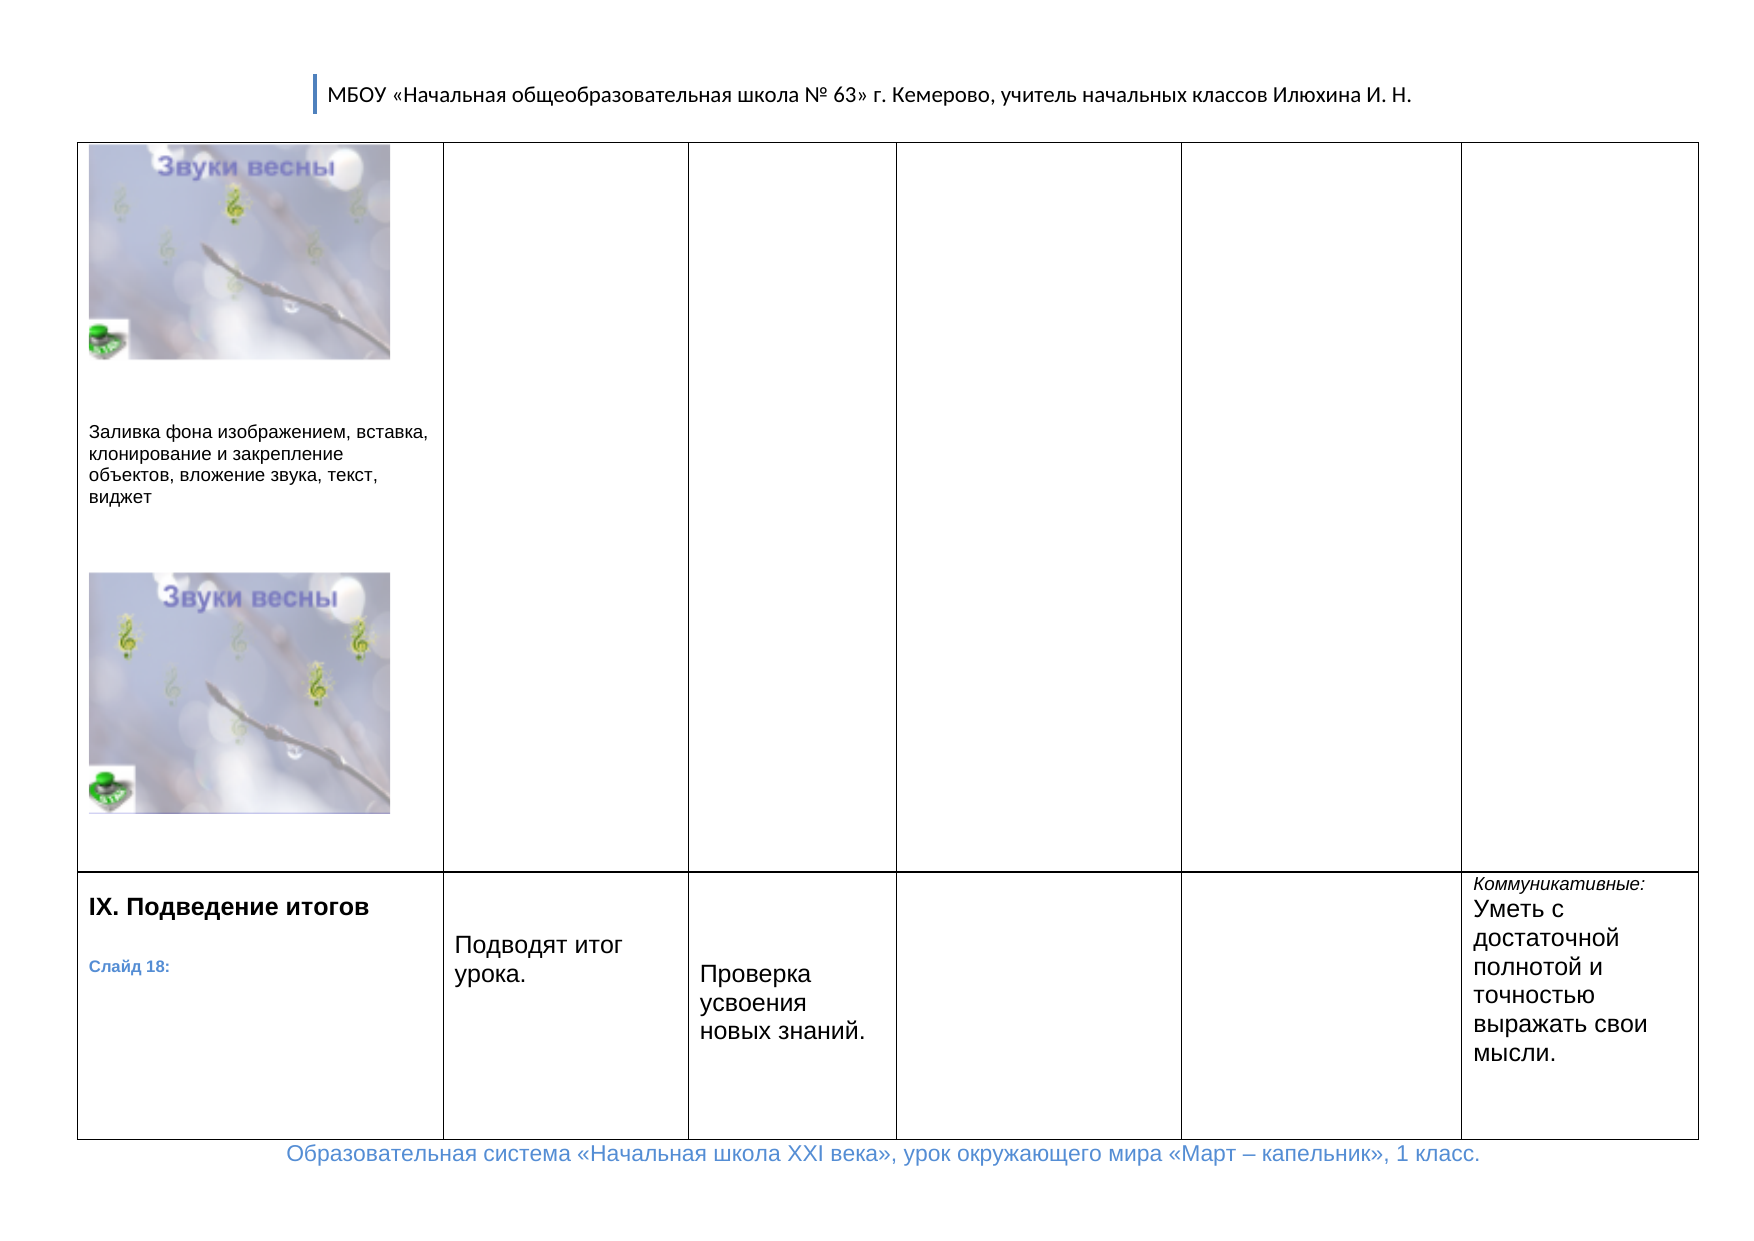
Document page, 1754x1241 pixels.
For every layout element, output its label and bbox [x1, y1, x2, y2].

table_cell [689, 873, 896, 1139]
table_cell [444, 143, 688, 871]
picture [88, 143, 391, 364]
table_cell [78, 143, 443, 871]
table_cell [78, 873, 443, 1139]
table_cell [1182, 143, 1461, 871]
table_cell [1182, 873, 1461, 1139]
table_cell [1462, 143, 1698, 871]
table_cell [689, 143, 896, 871]
table_cell [444, 873, 688, 1139]
picture [88, 571, 391, 814]
table_cell [897, 873, 1181, 1139]
table_cell [1462, 873, 1698, 1139]
table_cell [897, 143, 1181, 871]
